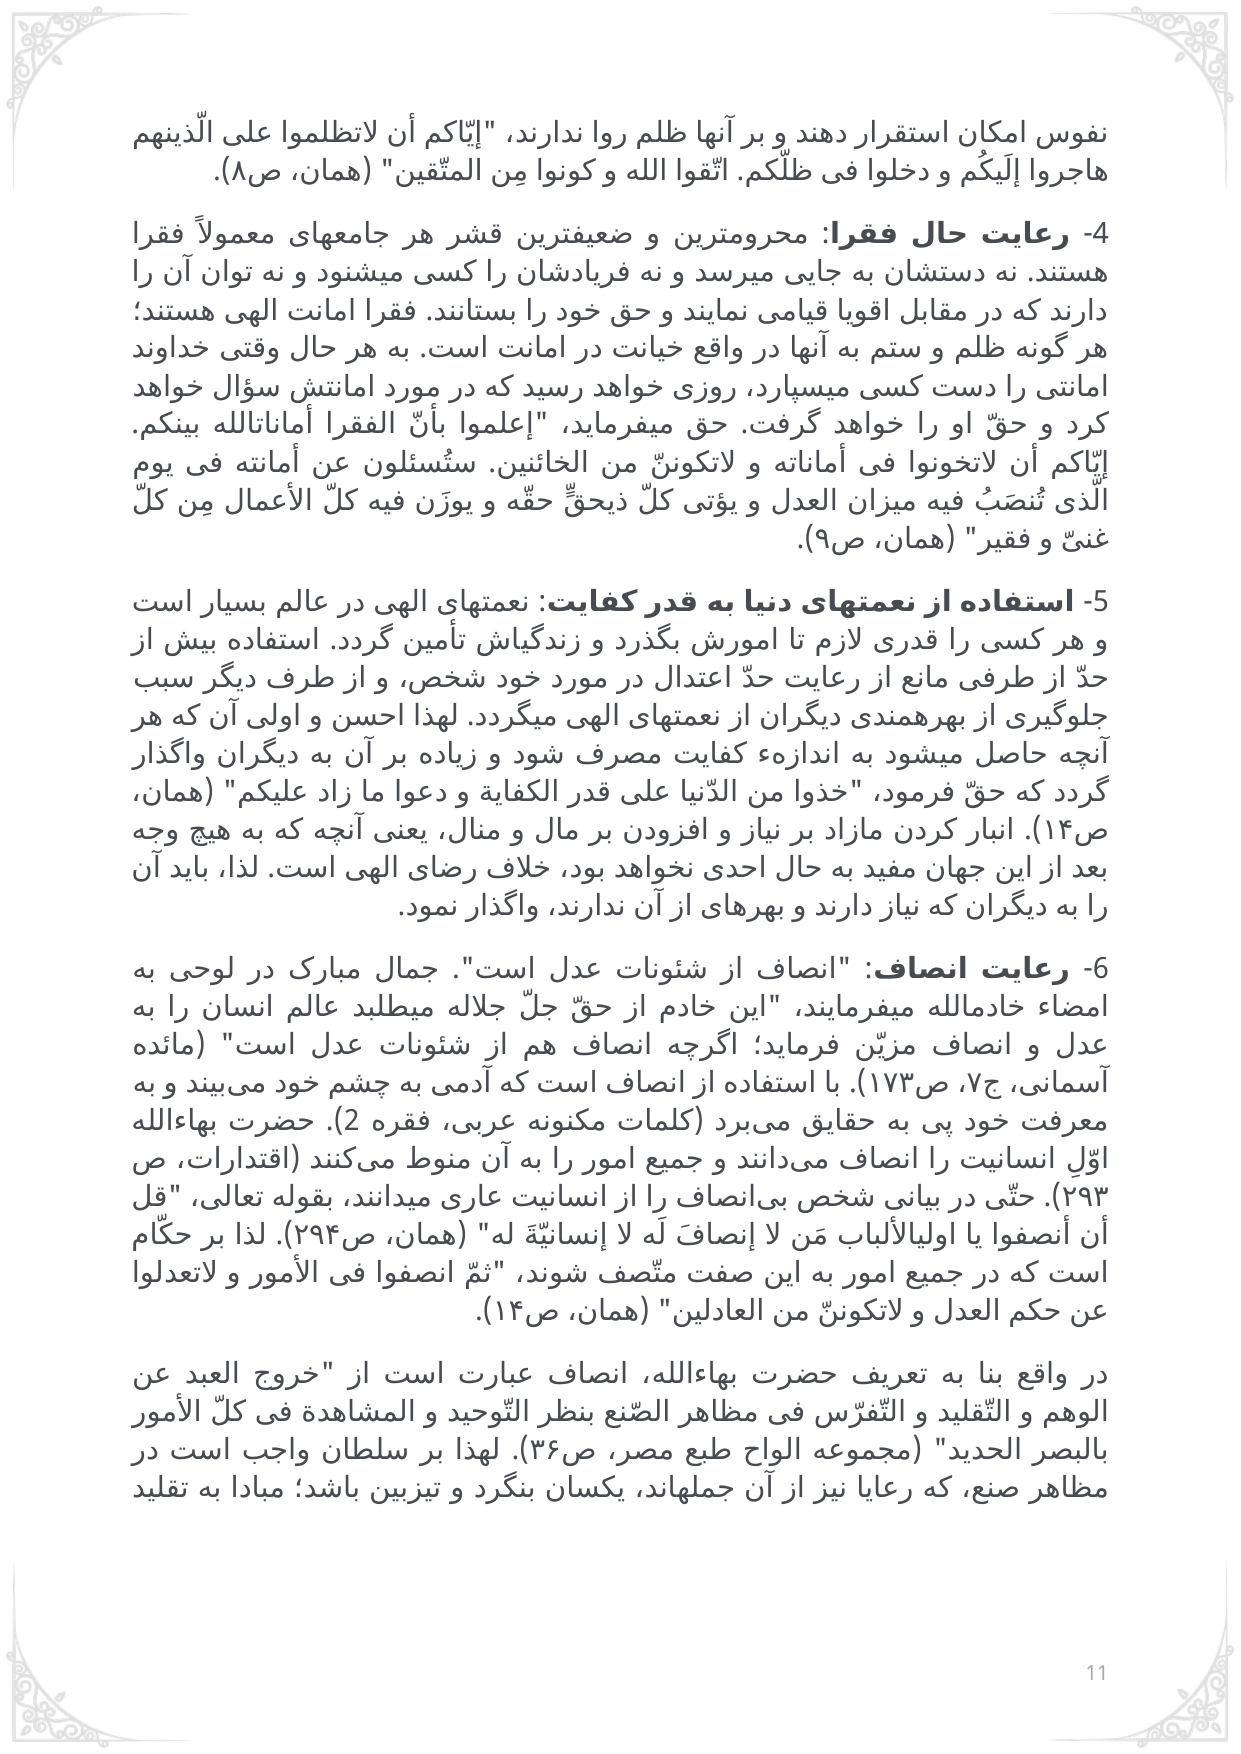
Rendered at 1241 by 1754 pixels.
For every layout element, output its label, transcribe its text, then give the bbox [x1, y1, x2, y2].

text 4- رعایت حال فقرا: محروم‎ترین و ضعیف‎ترین قشر هر جامعه‎ای معمولاً فقرا هستند. نه دستشان به جایی می‎رسد و نه فریادشان را کسی می‎شنود و نه توان آن را دارند که در مقابل اقویا قیامی نمایند و حق خود را بستانند. فقرا امانت الهی هستند؛ هر گونه ظلم و ستم به آنها در واقع خیانت در امانت است. به هر حال وقتی خداوند امانتی را دست کسی می‎سپارد‎، روزی خواهد رسید که در مورد امانتش سؤال خواهد کرد و حقّ او را خواهد گرفت. حق می‎فرماید‎، "إعلموا بأنّ الفقرا أمانات‎الله بینکم. إیّاکم أن لاتخونوا فی أماناته و لاتکوننّ من الخائنین. ستُسئلون عن أمانته فی یوم الّذی تُنصَبُ فیه میزان العدل و یؤتی کلّ ذی‎حقٍّ حقّه و یوزَن فیه کلّ الأعمال مِن کلّ غنیّ و فقیر" (همان‎، ص۹). [131, 218, 1109, 560]
picture [6, 6, 194, 194]
picture [1046, 6, 1234, 194]
text 6- رعایت انصاف: "انصاف از شئونات عدل است". جمال مبارک در لوحی به امضاء خادم‎الله می‎فرمایند‎، "این خادم از حقّ جلّ جلاله می‎طلبد عالم انسان را به عدل و انصاف مزیّن فرماید؛ اگرچه انصاف هم از شئونات عدل است" (مائده آسمانی‎، ج۷‎، ص۱۷۳). با استفاده از انصاف است که آدمی به چشم خود می‌بیند و به معرفت خود پی به حقایق می‌برد (کلمات مکنونه عربی، فقره 2). حضرت بهاءالله اوّلِ انسانیت را انصاف می‌دانند و جمیع امور را به آن منوط می‌کنند (اقتدارات‎‎، ص۲۹۳). حتّی در بیانی شخص بی‌انصاف را از انسانیت عاری می‎دانند‎، بقوله تعالی‎، "قل أن أنصفوا یا اولی‎الألباب مَن لا إنصافَ لَه لا إنسانیّةَ له" (همان‎‎، ص۲۹۴). لذا بر حکّام است که در جمیع امور به این صفت متّصف شوند‎، "ثمّ انصفوا فی الأمور و لاتعدلوا عن حکم العدل و لاتکوننّ من العادلین" (همان‎، ص۱۴). [131, 952, 1109, 1332]
picture [6, 1560, 194, 1748]
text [131, 117, 1109, 193]
text 5- استفاده از نعمت‎های دنیا به قدر کفایت: نعمت‎های الهی در عالم بسیار است و هر کسی را قدری لازم تا امورش بگذرد و زندگی‎اش تأمین گردد. استفاده بیش از حدّ از طرفی مانع از رعایت حدّ اعتدال در مورد خود شخص، و از طرف دیگر سبب جلوگیری از بهره‎مندی دیگران از نعمت‎های الهی می‎گردد. لهذا احسن و اولی آن که هر آنچه حاصل می‎شود به اندازهء کفایت مصرف شود و زیاده بر آن به دیگران واگذار گردد که حقّ فرمود‎، "خذوا من الدّنیا علی قدر الکفایة و دعوا ما زاد علیکم" (همان‎، ص۱۴). انبار کردن مازاد بر نیاز و افزودن بر مال و منال‎، یعنی آنچه که به هیچ وجه بعد از این جهان مفید به حال احدی نخواهد بود‎، خلاف رضای الهی است. لذا‎، باید آن را به دیگران که نیاز دارند و بهره‎ای از آن ندارند‎، واگذار نمود. [131, 585, 1109, 927]
picture [1046, 1560, 1234, 1748]
